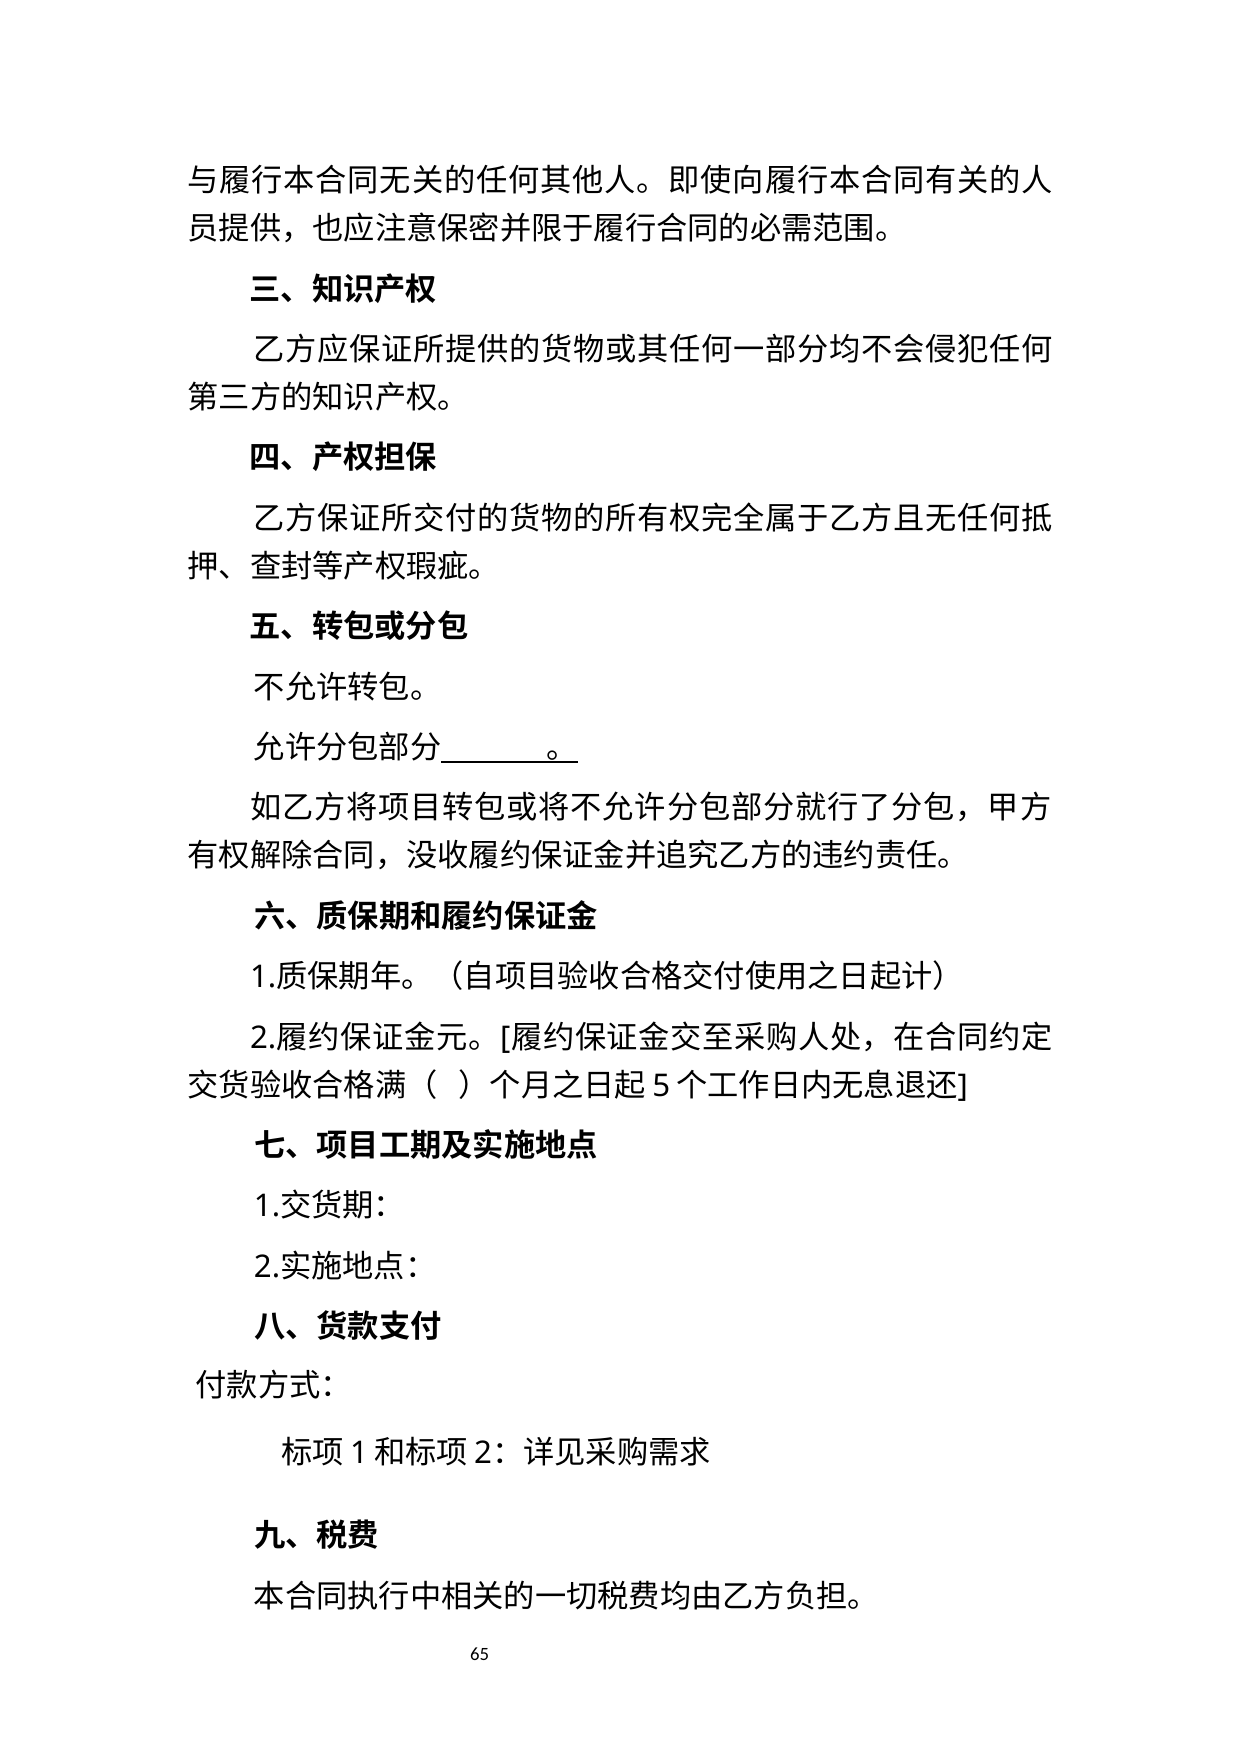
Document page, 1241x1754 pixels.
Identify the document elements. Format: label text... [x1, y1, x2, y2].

text 五、转包或分包 [187, 599, 1053, 647]
text 付款方式： [187, 1360, 1053, 1405]
text 本合同执行中相关的一切税费均由乙方负担。 [187, 1569, 1053, 1617]
text 1.交货期： [187, 1178, 1053, 1226]
text 八、货款支付 [187, 1299, 1053, 1347]
text 允许分包部分 。 [187, 720, 1053, 768]
text 2.履约保证金元。[履约保证金交至采购人处，在合同约定交货验收合格满（ ）个月之日起5个工作日内无息退还] [187, 1010, 1053, 1106]
text 乙方保证所交付的货物的所有权完全属于乙方且无任何抵押、查封等产权瑕疵。 [187, 491, 1053, 587]
text 1.质保期年。（自项目验收合格交付使用之日起计） [187, 949, 1053, 997]
text 七、项目工期及实施地点 [187, 1118, 1053, 1166]
text 标项1和标项2：详见采购需求 [187, 1428, 1053, 1473]
text 乙方应保证所提供的货物或其任何一部分均不会侵犯任何第三方的知识产权。 [187, 322, 1053, 418]
text 2.实施地点： [187, 1239, 1053, 1287]
text 四、产权担保 [187, 431, 1053, 478]
text 三、知识产权 [187, 262, 1053, 310]
text 六、质保期和履约保证金 [187, 889, 1053, 937]
text 九、税费 [187, 1508, 1053, 1556]
text 如乙方将项目转包或将不允许分包部分就行了分包，甲方有权解除合同，没收履约保证金并追究乙方的违约责任。 [187, 781, 1053, 876]
text 不允许转包。 [187, 660, 1053, 708]
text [187, 153, 1053, 249]
